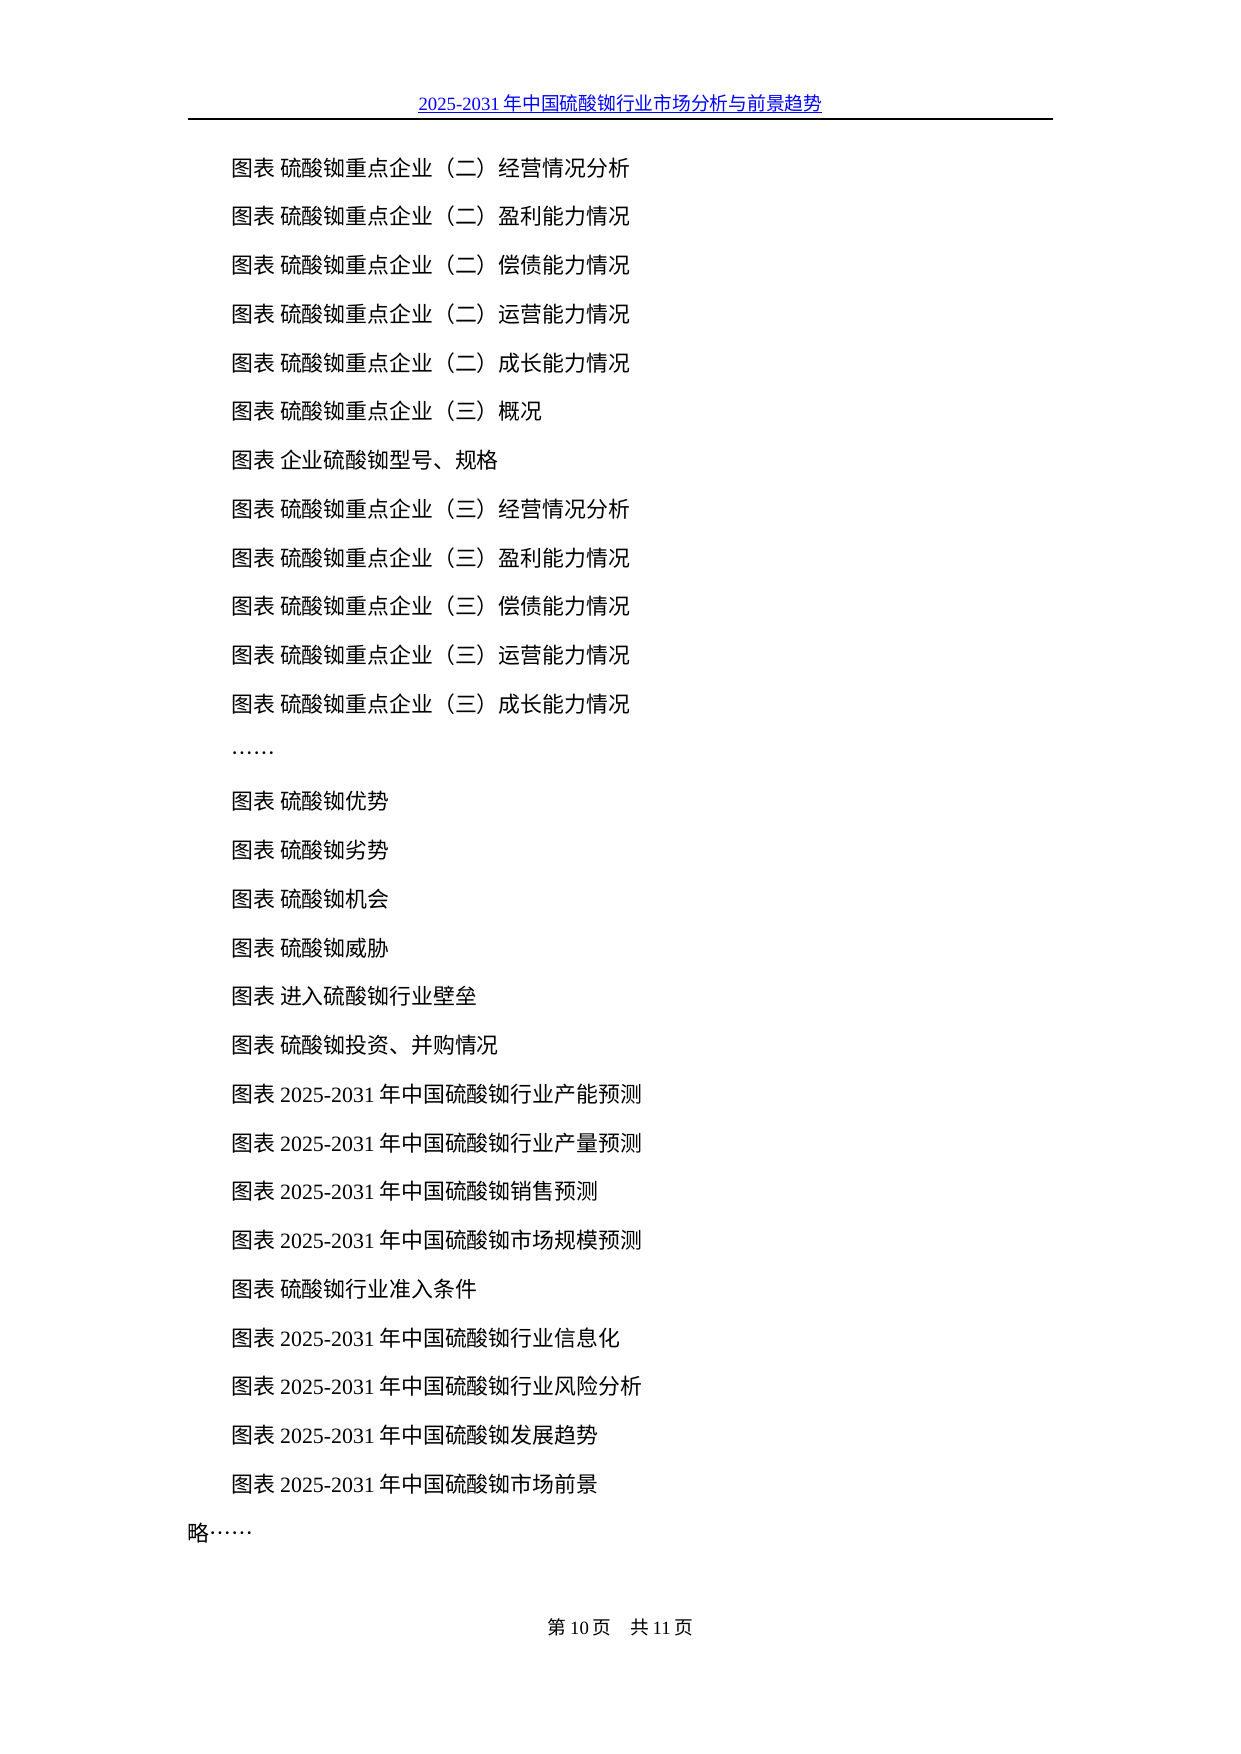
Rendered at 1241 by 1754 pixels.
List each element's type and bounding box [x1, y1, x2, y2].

text [187, 150, 1053, 1548]
